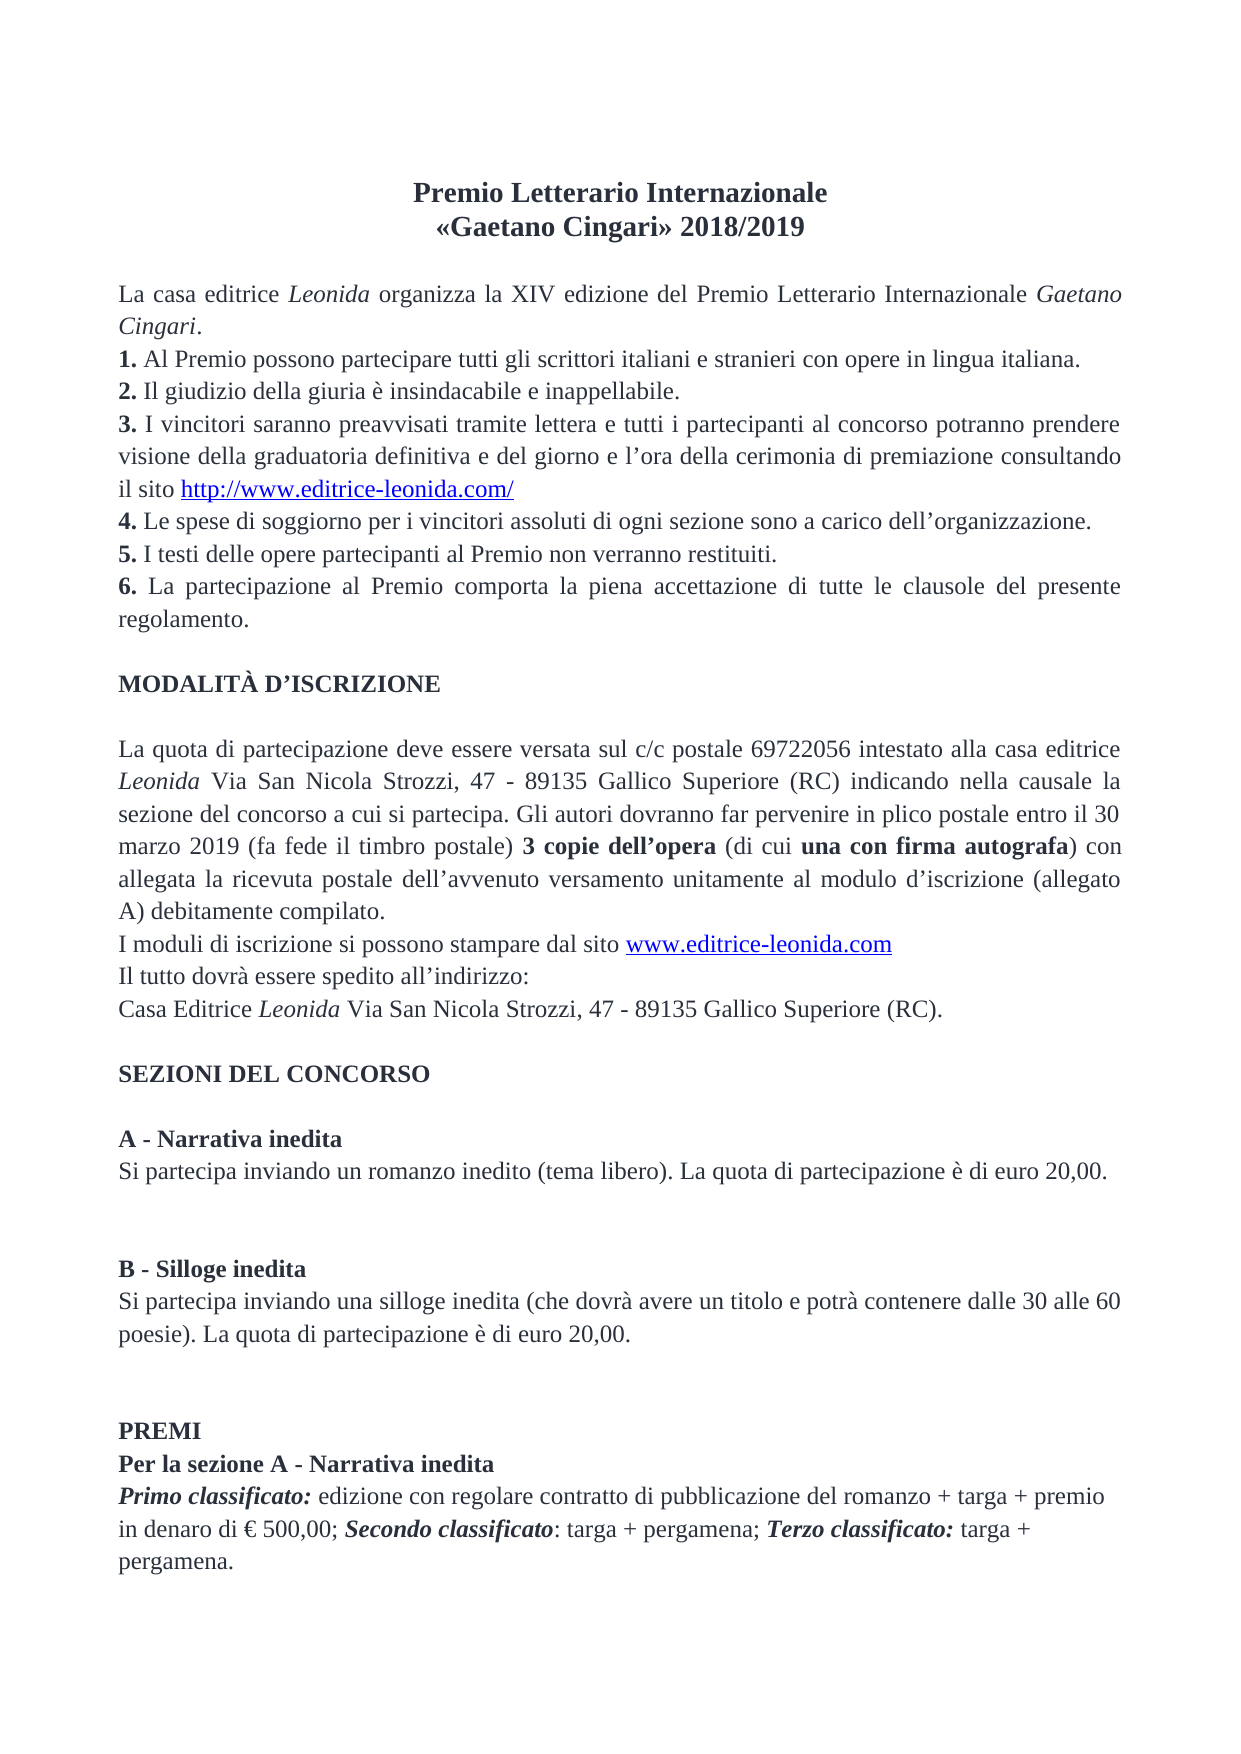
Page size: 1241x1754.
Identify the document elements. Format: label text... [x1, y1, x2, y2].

text 1. Al Premio possono partecipare tutti gli scrittori italiani e stranieri con opere in lingua italiana. [118, 340, 1122, 373]
text MODALITÀ D’ISCRIZIONE [118, 665, 1122, 698]
text Il tutto dovrà essere spedito all’indirizzo: [118, 958, 1122, 990]
text 3. I vincitori saranno preavvisati tramite lettera e tutti i partecipanti al concorso potranno prendere visione della graduatoria definitiva e del giorno e l’ora della cerimonia di premiazione consultando il sito http://www.editrice-leonida.com/ [118, 405, 1122, 503]
text B - Silloge inedita Si partecipa inviando una silloge inedita (che dovrà avere un titolo e potrà contenere dalle 30 alle 60 poesie). La quota di partecipazione è di euro 20,00. [118, 1250, 1122, 1348]
text PREMI Per la sezione A - Narrativa inedita Primo classificato: edizione con regolare contratto di pubblicazione del romanzo + targa + premio in denaro di € 500,00; Secondo classificato: targa + pergamena; Terzo classificato: targa + pergamena. [118, 1413, 1122, 1608]
text «Gaetano Cingari» 2018/2019 [118, 209, 1122, 275]
text 2. Il giudizio della giuria è insindacabile e inappellabile. [118, 373, 1122, 405]
text SEZIONI DEL CONCORSO [118, 1055, 1122, 1088]
text A - Narrativa inedita Si partecipa inviando un romanzo inedito (tema libero). La quota di partecipazione è di euro 20,00. [118, 1088, 1122, 1218]
text Casa Editrice Leonida Via San Nicola Strozzi, 47 - 89135 Gallico Superiore (RC). [118, 990, 1122, 1023]
text Premio Letterario Internazionale [118, 176, 1122, 209]
text 6. La partecipazione al Premio comporta la piena accettazione di tutte le clausole del presente regolamento. [118, 568, 1122, 633]
text La casa editrice Leonida organizza la XIV edizione del Premio Letterario Internazionale Gaetano Cingari. [118, 275, 1122, 340]
text I moduli di iscrizione si possono stampare dal sito www.editrice-leonida.com [118, 925, 1122, 958]
text 5. I testi delle opere partecipanti al Premio non verranno restituiti. [118, 535, 1122, 568]
text 4. Le spese di soggiorno per i vincitori assoluti di ogni sezione sono a carico dell’organizzazione. [118, 503, 1122, 535]
text La quota di partecipazione deve essere versata sul c/c postale 69722056 intestato alla casa editrice Leonida Via San Nicola Strozzi, 47 - 89135 Gallico Superiore (RC) indicando nella causale la sezione del concorso a cui si partecipa. Gli autori dovranno far pervenire in plico postale entro il 30 marzo 2019 (fa fede il timbro postale) 3 copie dell’opera (di cui una con firma autografa) con allegata la ricevuta postale dell’avvenuto versamento unitamente al modulo d’iscrizione (allegato A) debitamente compilato. [118, 730, 1122, 925]
